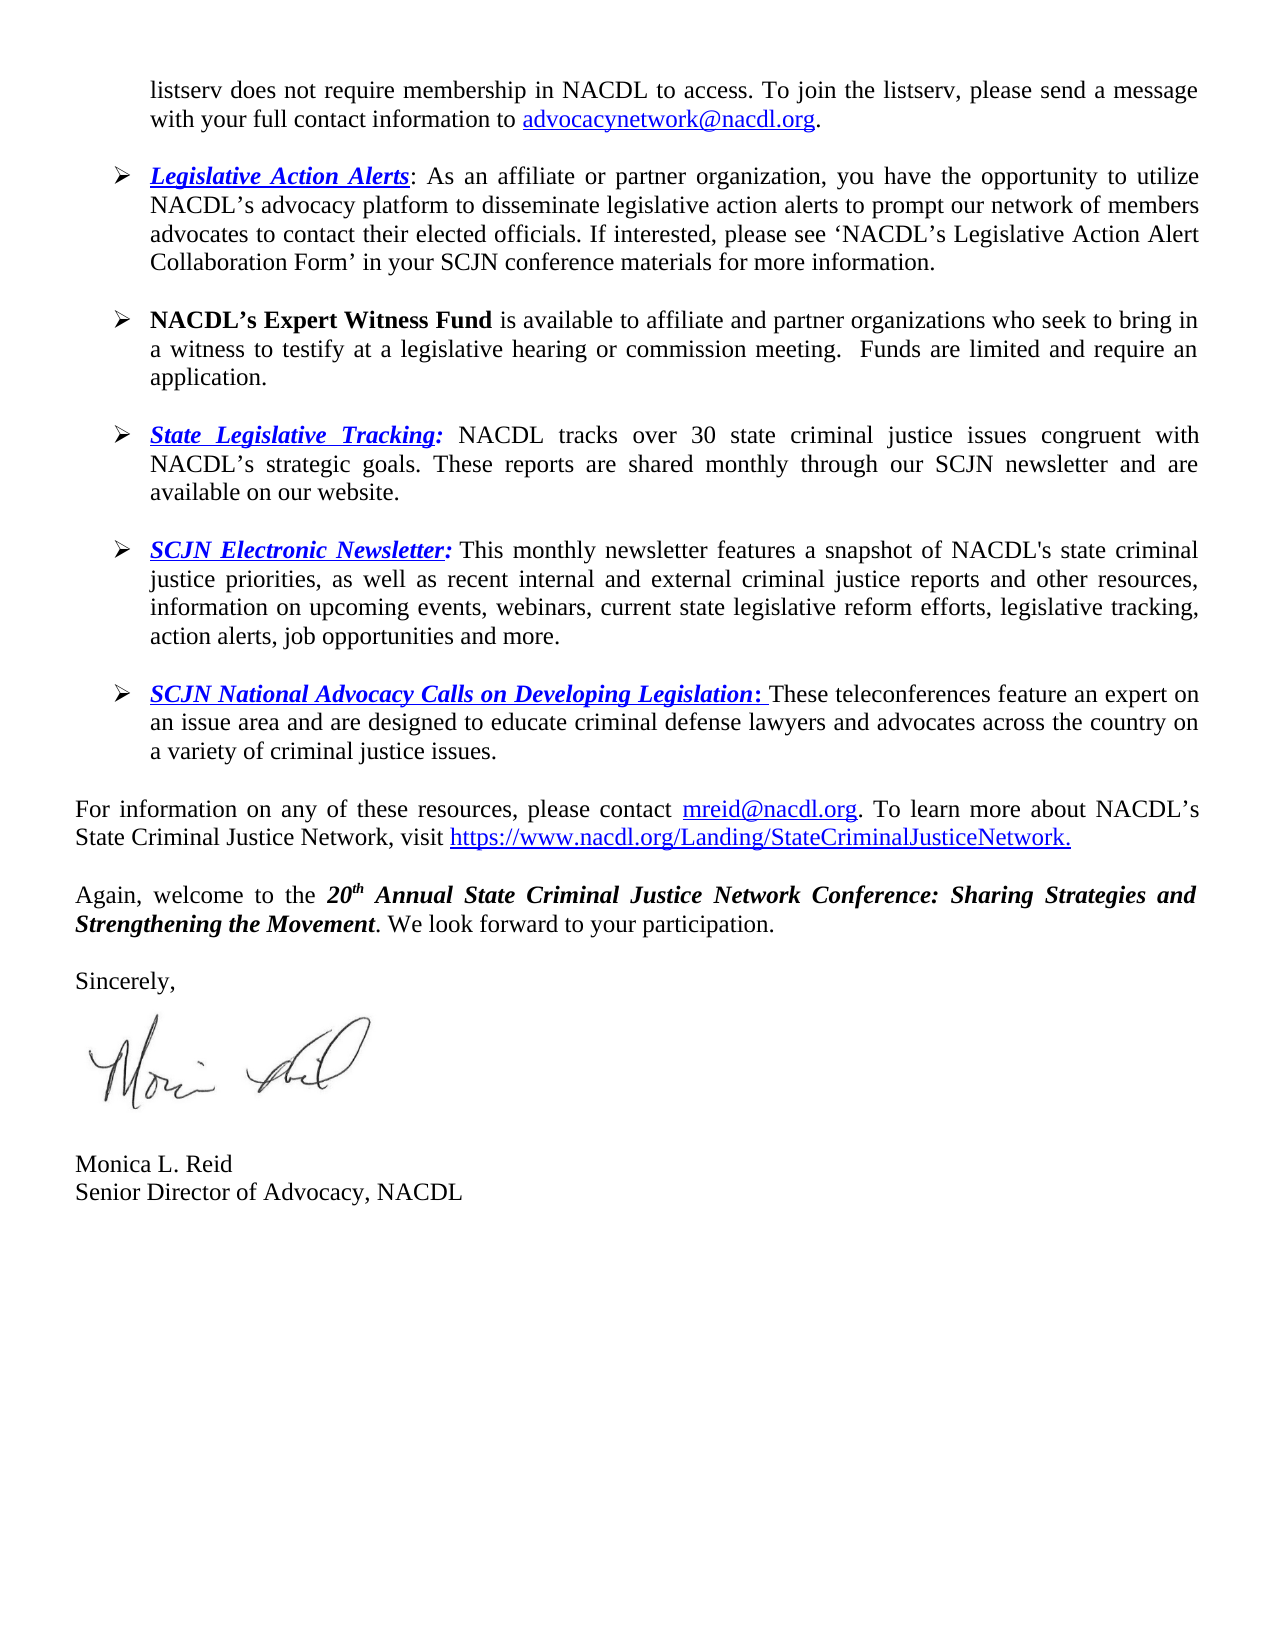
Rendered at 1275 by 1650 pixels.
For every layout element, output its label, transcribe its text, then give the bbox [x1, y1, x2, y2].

text Again, welcome to the 20th Annual State Criminal Justice Network Conference: Sharing Strategies and Strengthening the Movement. We look forward to your participation. [75, 880, 1200, 937]
list State Legislative Tracking: NACDL tracks over 30 state criminal justice issues congruent with NACDL’s strategic goals. These reports are shared monthly through our SCJN newsletter and are available on our website. [112, 420, 1200, 506]
list SCJN National Advocacy Calls on Developing Legislation: These teleconferences feature an expert on an issue area and are designed to educate criminal defense lawyers and advocates across the country on a variety of criminal justice issues. [112, 679, 1200, 765]
text For information on any of these resources, please contact mreid@nacdl.org. To learn more about NACDL’s State Criminal Justice Network, visit https://www.nacdl.org/Landing/StateCriminalJusticeNetwork. [75, 794, 1200, 851]
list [112, 75, 1200, 132]
text Senior Director of Advocacy, NACDL [75, 1177, 1200, 1206]
list Legislative Action Alerts: As an affiliate or partner organization, you have the opportunity to utilize NACDL’s advocacy platform to disseminate legislative action alerts to prompt our network of members advocates to contact their elected officials. If interested, please see ‘NACDL’s Legislative Action Alert Collaboration Form’ in your SCJN conference materials for more information. [112, 161, 1200, 276]
list NACDL’s Expert Witness Fund is available to affiliate and partner organizations who seek to bring in a witness to testify at a legislative hearing or commission meeting. Funds are limited and require an application. [112, 305, 1200, 391]
list SCJN Electronic Newsletter: This monthly newsletter features a snapshot of NACDL's state criminal justice priorities, as well as recent internal and external criminal justice reports and other resources, information on upcoming events, webinars, current state legislative reform efforts, legislative tracking, action alerts, job opportunities and more. [112, 535, 1200, 650]
picture [75, 995, 381, 1120]
text Monica L. Reid [75, 1149, 1200, 1177]
text Sincerely, [75, 966, 1200, 995]
